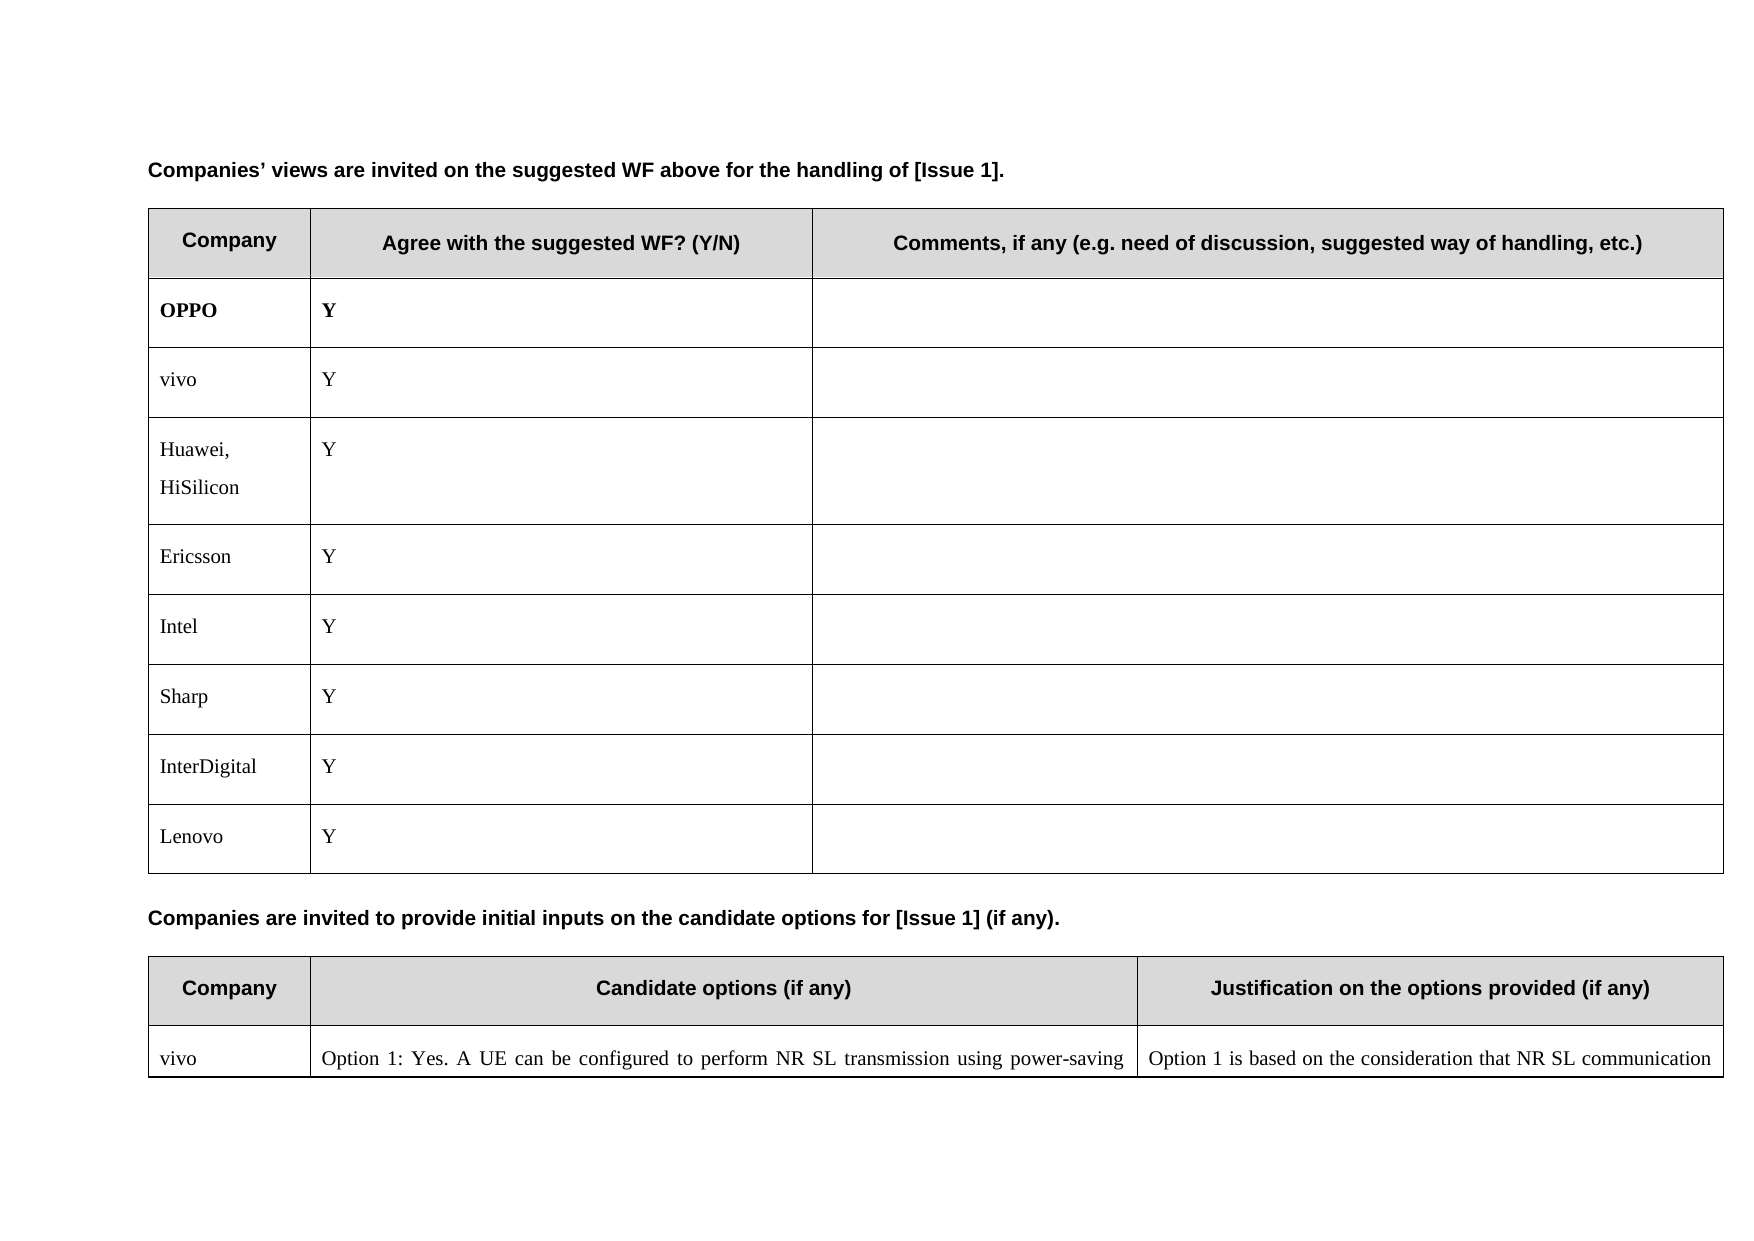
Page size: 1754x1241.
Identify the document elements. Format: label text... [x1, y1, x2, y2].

table_header Company [149, 209, 310, 277]
table_cell [813, 418, 1723, 524]
table_cell [813, 595, 1723, 664]
table_header Comments, if any (e.g. need of discussion, suggested way of handling, etc.) [813, 209, 1723, 277]
table_cell [813, 279, 1723, 347]
table_cell vivo [149, 348, 310, 417]
table_cell [813, 525, 1723, 594]
table_cell Y [311, 525, 812, 594]
table_cell Ericsson [149, 525, 310, 594]
table_cell Y [311, 279, 812, 347]
table_cell Lenovo [149, 805, 310, 873]
table_cell Y [311, 665, 812, 734]
table_cell vivo [149, 1026, 310, 1076]
table_cell Intel [149, 595, 310, 664]
table_cell Huawei, HiSilicon [149, 418, 310, 524]
table_cell Sharp [149, 665, 310, 734]
table_cell [813, 665, 1723, 734]
table_cell Y [311, 348, 812, 417]
table_cell [813, 735, 1723, 803]
text Companies are invited to provide initial inputs on the candidate options for [Issue 1] (if any). [148, 899, 1724, 937]
table_cell InterDigital [149, 735, 310, 803]
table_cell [1138, 1026, 1723, 1076]
text Companies’ views are invited on the suggested WF above for the handling of [Issue 1]. [148, 151, 1724, 189]
table_cell OPPO [149, 279, 310, 347]
table_cell Y [311, 805, 812, 873]
table_cell Y [311, 595, 812, 664]
table_cell [813, 348, 1723, 417]
table_header Company [149, 957, 310, 1025]
table_header Agree with the suggested WF? (Y/N) [311, 209, 812, 277]
table_header Justification on the options provided (if any) [1138, 957, 1723, 1025]
table_cell Y [311, 418, 812, 524]
table_cell [813, 805, 1723, 873]
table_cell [311, 1026, 1137, 1076]
table_cell Y [311, 735, 812, 803]
table_header Candidate options (if any) [311, 957, 1137, 1025]
